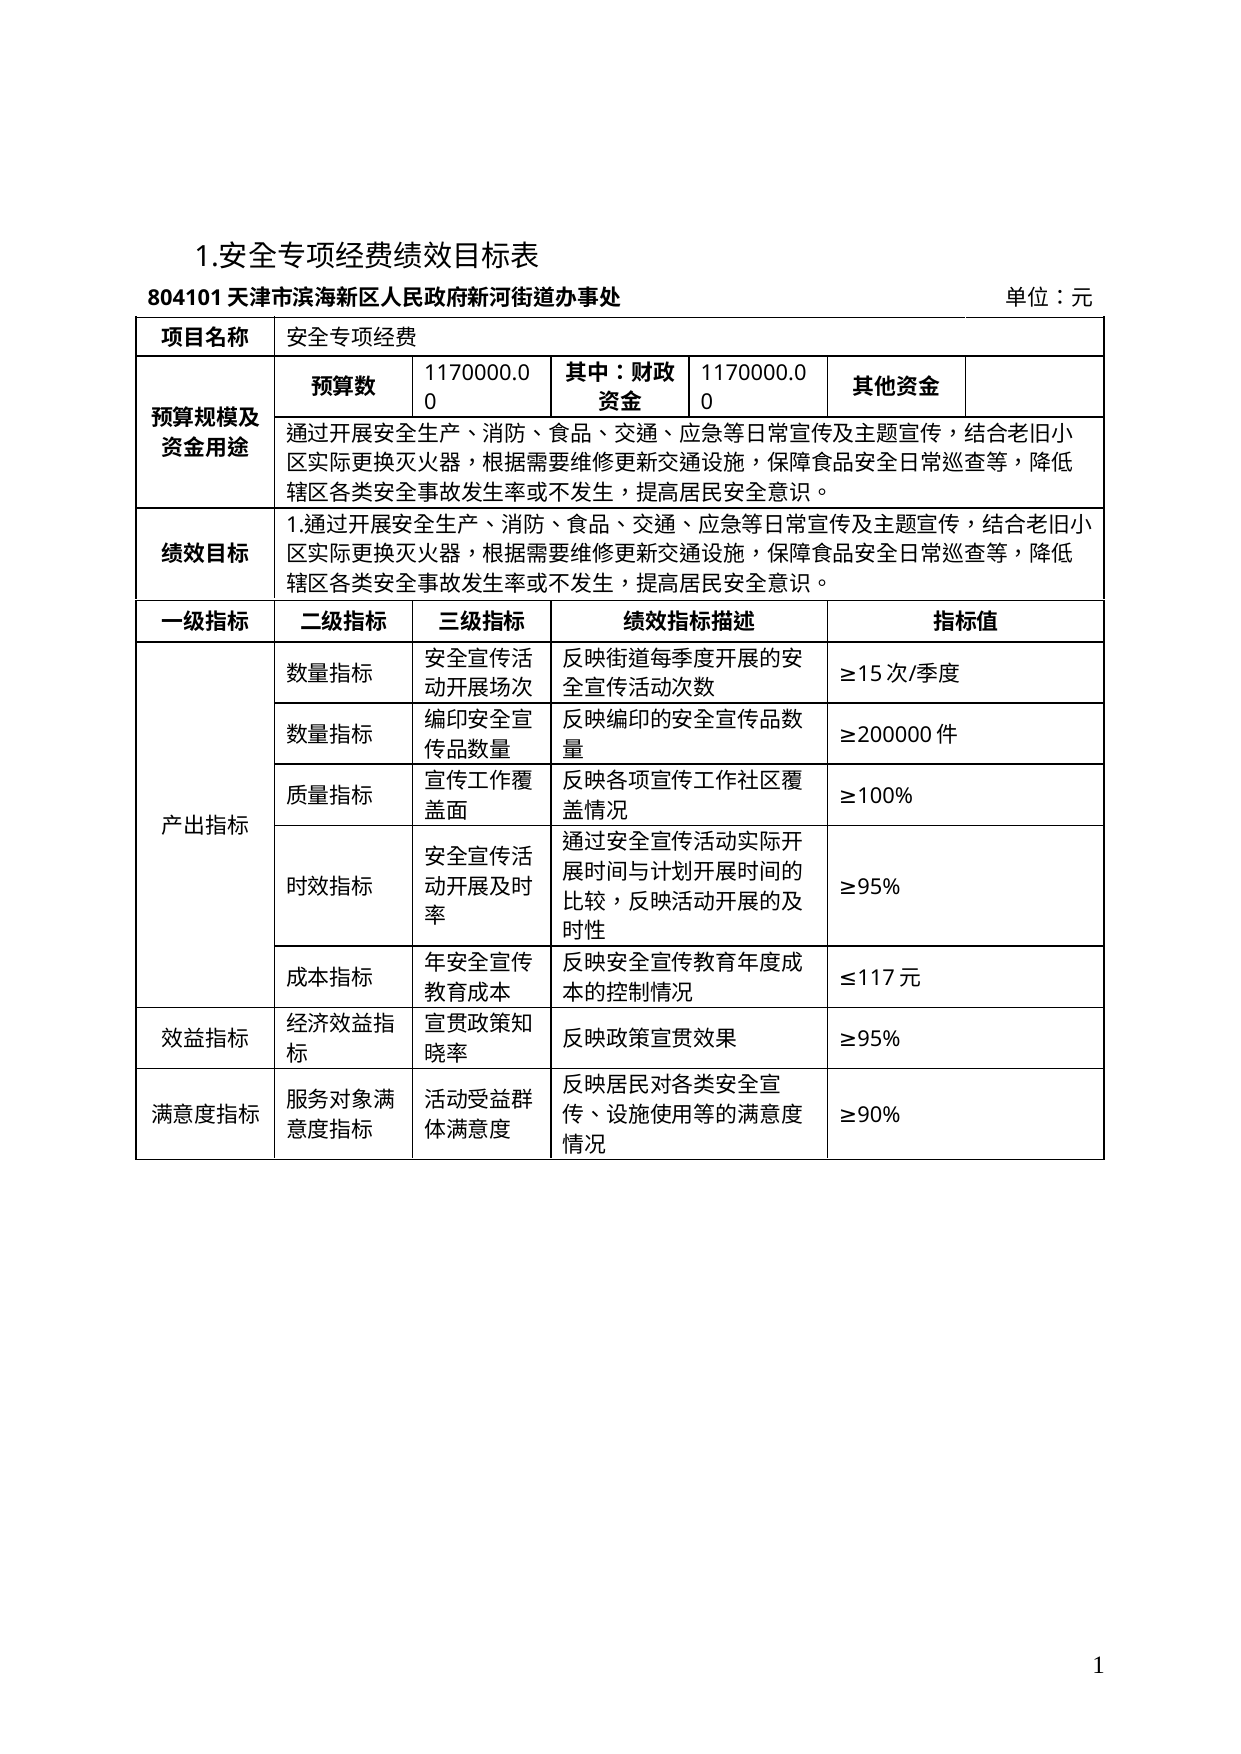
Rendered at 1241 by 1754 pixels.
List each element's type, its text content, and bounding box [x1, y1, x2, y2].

table_cell 效益指标 [137, 1008, 274, 1067]
table_cell 反映各项宣传工作社区覆盖情况 [552, 765, 827, 824]
table_cell 绩效目标 [137, 509, 274, 598]
table_header 二级指标 [275, 601, 412, 641]
table_cell 活动受益群体满意度 [413, 1069, 550, 1158]
table_cell ≤117元 [828, 947, 1103, 1006]
table_header 三级指标 [413, 601, 550, 641]
table_header 一级指标 [137, 601, 274, 641]
table_cell 编印安全宣传品数量 [413, 704, 550, 763]
table_cell 产出指标 [137, 643, 274, 1006]
table_cell 反映编印的安全宣传品数量 [552, 704, 827, 763]
table_cell ≥95% [828, 826, 1103, 945]
table_cell 反映街道每季度开展的安全宣传活动次数 [552, 643, 827, 702]
table_cell 年安全宣传教育成本 [413, 947, 550, 1006]
table_cell 1.通过开展安全生产、消防、食品、交通、应急等日常宣传及主题宣传，结合老旧小区实际更换灭火器，根据需要维修更新交通设施，保障食品安全日常巡查等，降低辖区各类安全事故发生率或不发生，提高居民安全意识。 [275, 509, 1103, 598]
table_cell 数量指标 [275, 643, 412, 702]
table_cell 满意度指标 [137, 1069, 274, 1158]
table_cell 服务对象满意度指标 [275, 1069, 412, 1158]
table_header 指标值 [828, 601, 1103, 641]
table_cell 其他资金 [828, 357, 965, 416]
table_cell ≥100% [828, 765, 1103, 824]
table_header 绩效指标描述 [552, 601, 827, 641]
table_cell 宣传工作覆盖面 [413, 765, 550, 824]
table_cell ≥15次/季度 [828, 643, 1103, 702]
table_cell ≥95% [828, 1008, 1103, 1067]
table_cell 质量指标 [275, 765, 412, 824]
table_cell [966, 357, 1103, 416]
table_cell 预算数 [275, 357, 412, 416]
table_cell 反映居民对各类安全宣传、设施使用等的满意度情况 [552, 1069, 827, 1158]
table_cell 反映政策宣贯效果 [552, 1008, 827, 1067]
table_cell 宣贯政策知晓率 [413, 1008, 550, 1067]
table_cell 时效指标 [275, 826, 412, 945]
table_cell ≥90% [828, 1069, 1103, 1158]
table_cell 项目名称 [137, 318, 274, 355]
table_header 单位：元 [966, 277, 1103, 316]
table_cell 安全宣传活动开展场次 [413, 643, 550, 702]
table_cell 数量指标 [275, 704, 412, 763]
table_cell 成本指标 [275, 947, 412, 1006]
table_cell 通过开展安全生产、消防、食品、交通、应急等日常宣传及主题宣传，结合老旧小区实际更换灭火器，根据需要维修更新交通设施，保障食品安全日常巡查等，降低辖区各类安全事故发生率或不发生，提高居民安全意识。 [275, 418, 1103, 507]
table_cell 1170000.00 [690, 357, 827, 416]
table_cell 预算规模及资金用途 [137, 357, 274, 507]
text 1.安全专项经费绩效目标表 [136, 235, 1104, 275]
table_cell 安全专项经费 [275, 318, 1103, 355]
table_cell 通过安全宣传活动实际开展时间与计划开展时间的比较，反映活动开展的及时性 [552, 826, 827, 945]
table_cell 1170000.00 [413, 357, 550, 416]
table_cell 其中：财政 资金 [552, 357, 688, 416]
table_cell 反映安全宣传教育年度成本的控制情况 [552, 947, 827, 1006]
table_cell ≥200000件 [828, 704, 1103, 763]
table_header 804101天津市滨海新区人民政府新河街道办事处 [137, 277, 965, 316]
table_cell 安全宣传活动开展及时率 [413, 826, 550, 945]
table_cell 经济效益指标 [275, 1008, 412, 1067]
